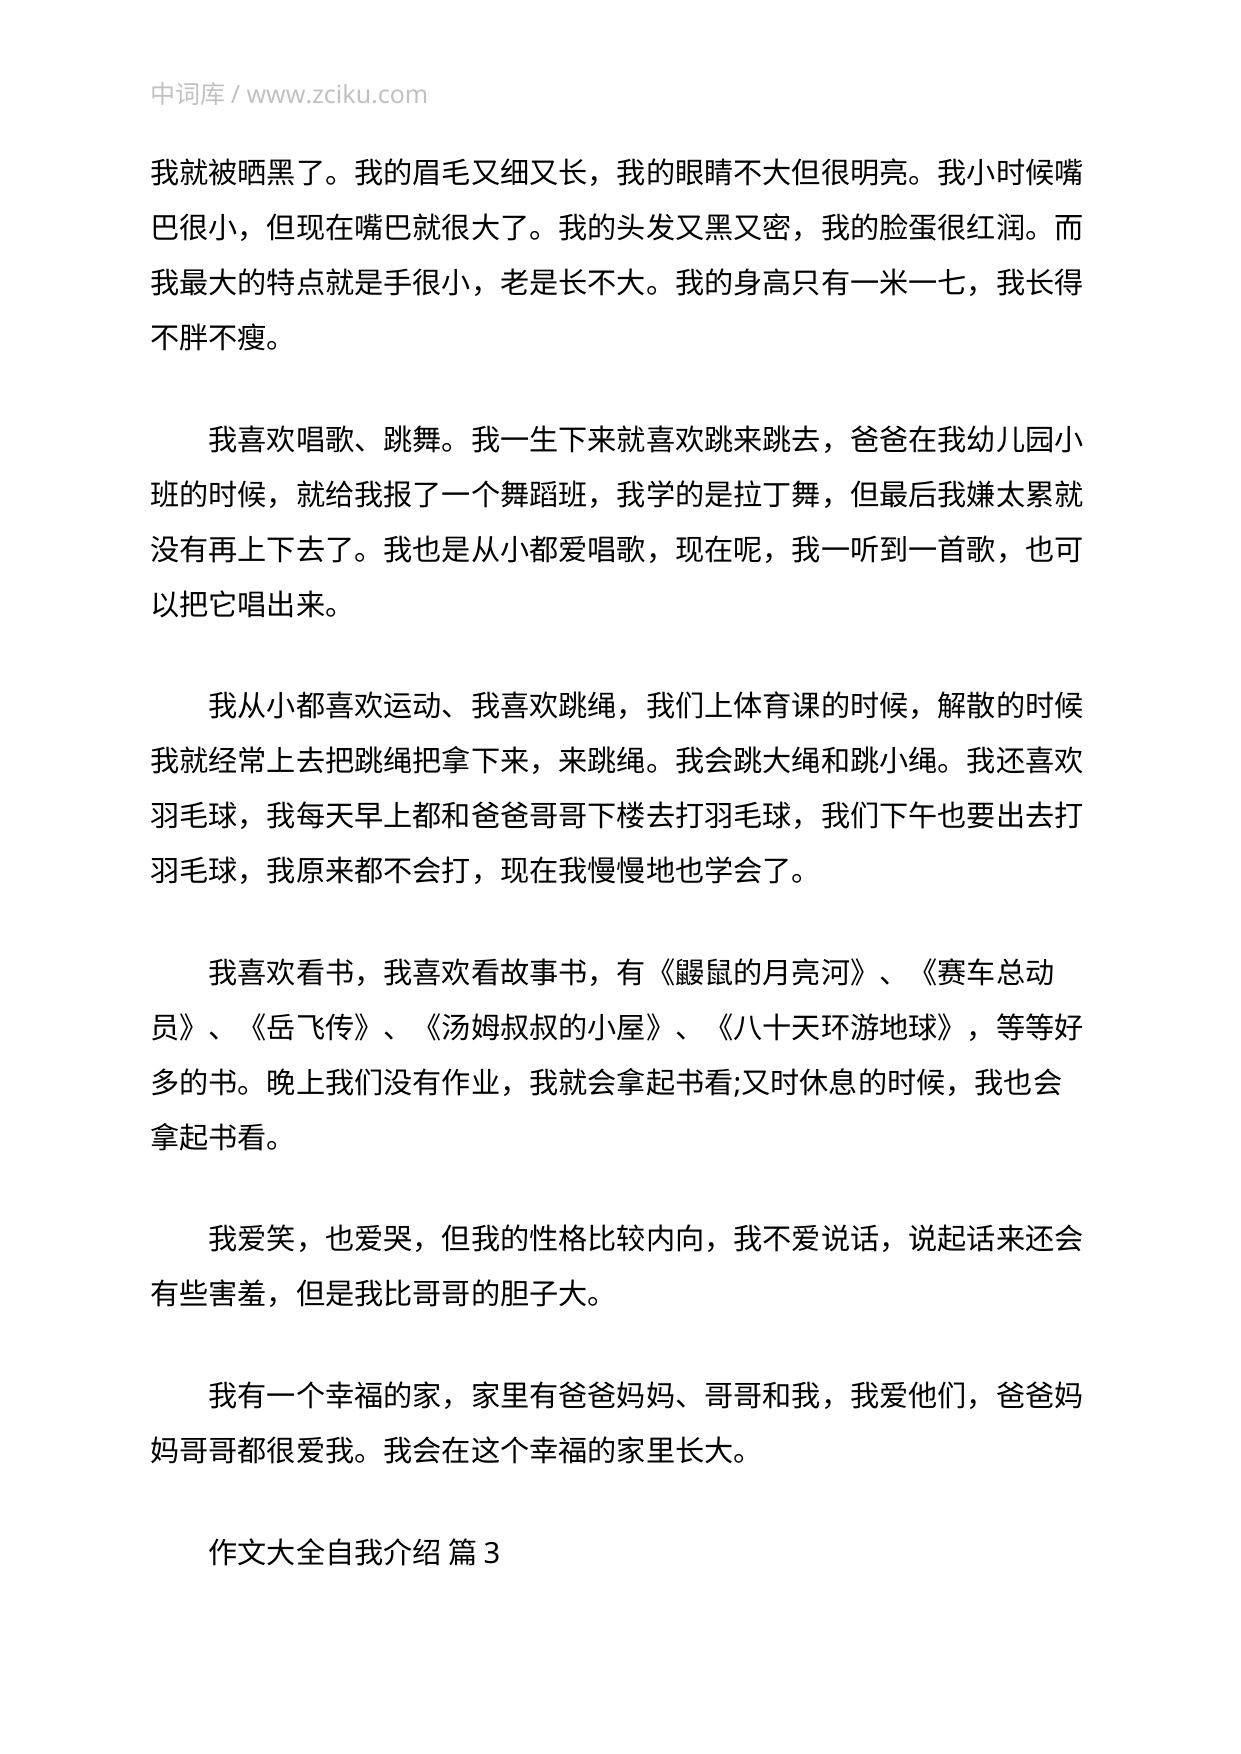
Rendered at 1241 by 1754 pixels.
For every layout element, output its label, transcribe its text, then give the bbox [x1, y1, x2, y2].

text 我从小都喜欢运动、我喜欢跳绳，我们上体育课的时候，解散的时候我就经常上去把跳绳把拿下来，来跳绳。我会跳大绳和跳小绳。我还喜欢羽毛球，我每天早上都和爸爸哥哥下楼去打羽毛球，我们下午也要出去打羽毛球，我原来都不会打，现在我慢慢地也学会了。 [150, 683, 1090, 890]
text 我喜欢唱歌、跳舞。我一生下来就喜欢跳来跳去，爸爸在我幼儿园小班的时候，就给我报了一个舞蹈班，我学的是拉丁舞，但最后我嫌太累就没有再上下去了。我也是从小都爱唱歌，现在呢，我一听到一首歌，也可以把它唱出来。 [150, 416, 1090, 623]
text 作文大全自我介绍 篇3 [150, 1529, 1090, 1572]
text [150, 150, 1090, 357]
text 我有一个幸福的家，家里有爸爸妈妈、哥哥和我，我爱他们，爸爸妈妈哥哥都很爱我。我会在这个幸福的家里长大。 [150, 1373, 1090, 1470]
text 我喜欢看书，我喜欢看故事书，有《鼹鼠的月亮河》、《赛车总动员》、《岳飞传》、《汤姆叔叔的小屋》、《八十天环游地球》，等等好多的书。晚上我们没有作业，我就会拿起书看;又时休息的时候，我也会拿起书看。 [150, 949, 1090, 1156]
text 我爱笑，也爱哭，但我的性格比较内向，我不爱说话，说起话来还会有些害羞，但是我比哥哥的胆子大。 [150, 1216, 1090, 1313]
